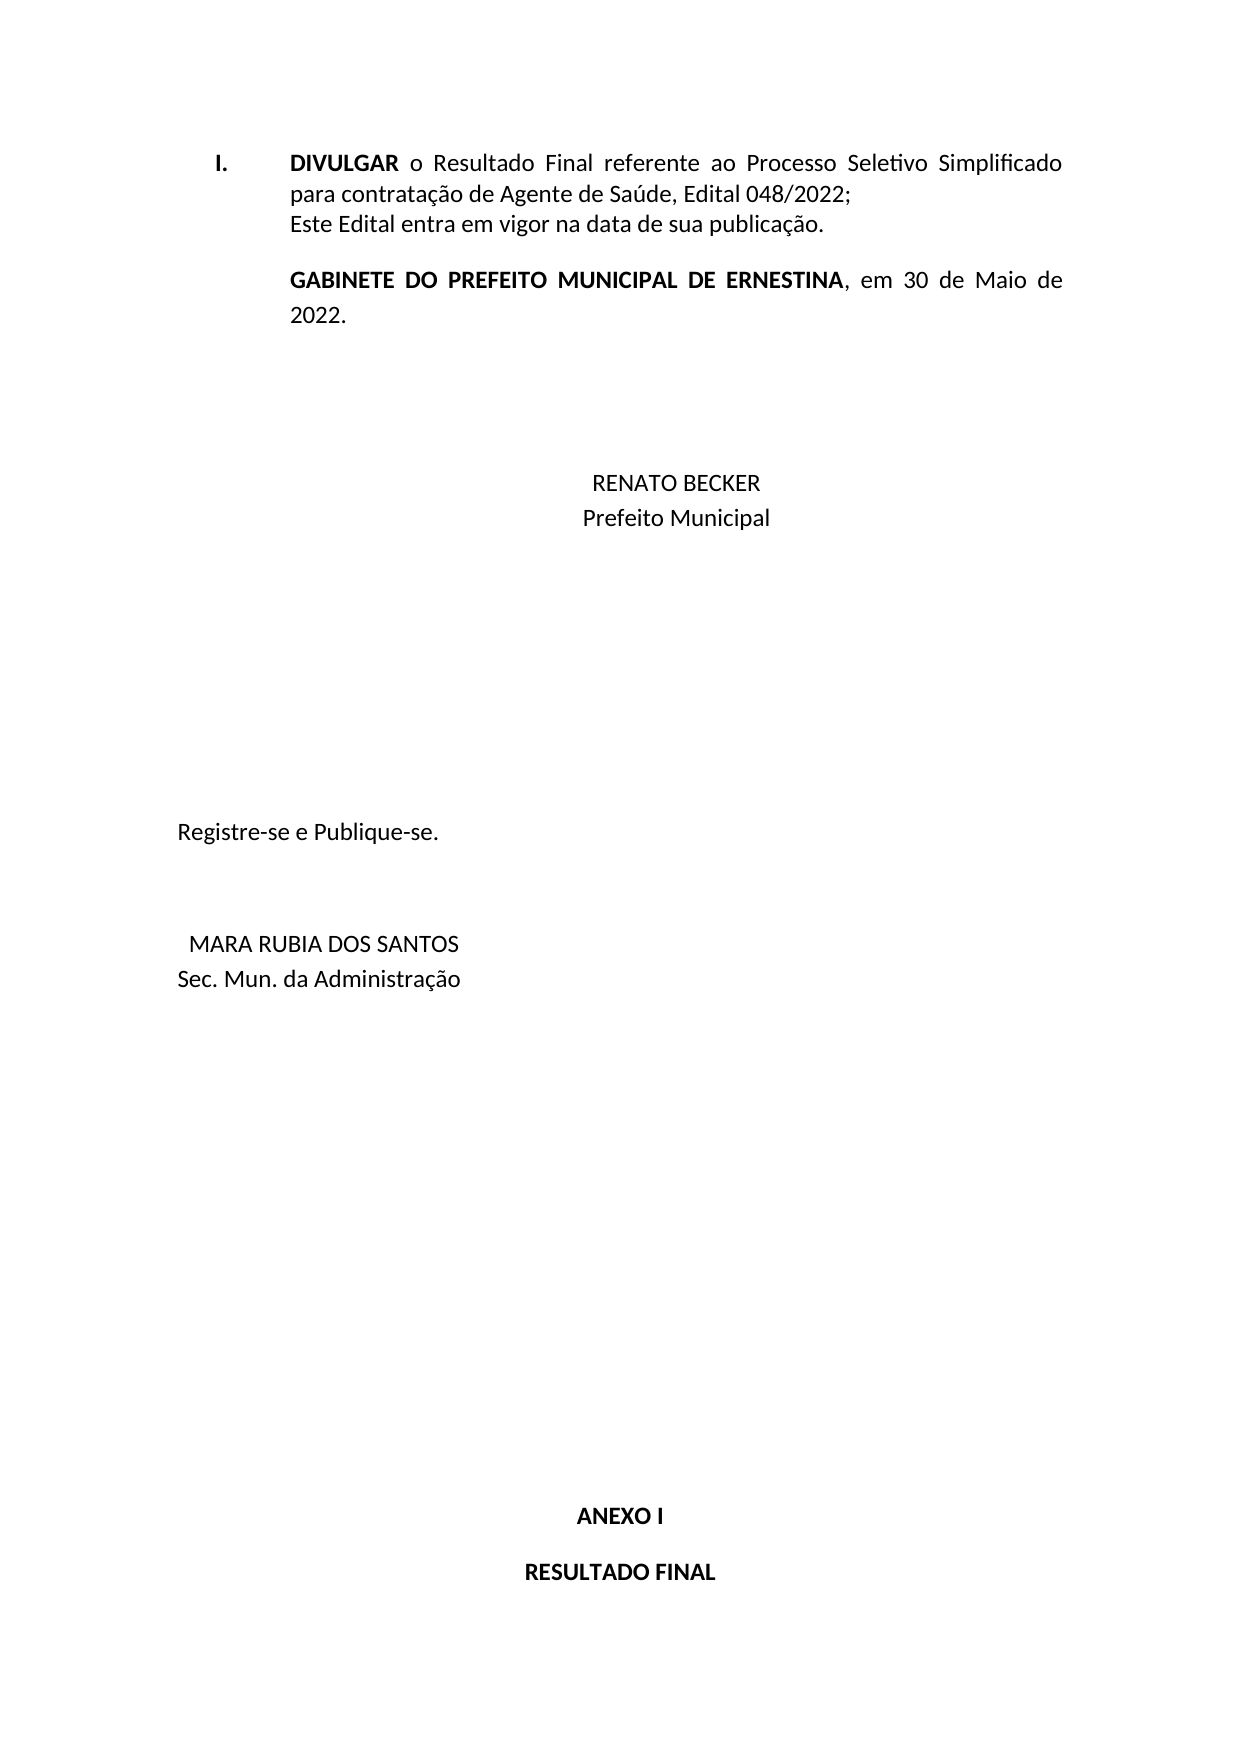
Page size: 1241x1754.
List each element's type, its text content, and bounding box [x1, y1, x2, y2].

text RENATO BECKER [177, 467, 1063, 497]
text Registre-se e Publique-se. [177, 816, 1063, 847]
text RESULTADO FINAL [177, 1556, 1063, 1587]
list DIVULGAR o Resultado Final referente ao Processo Seletivo Simplificado para contratação de Agente de Saúde, Edital 048/2022; [215, 148, 1063, 209]
text Este Edital entra em vigor na data de sua publicação. [290, 209, 1063, 239]
text MARA RUBIA DOS SANTOS [177, 928, 1063, 958]
text ANEXO I [177, 1500, 1063, 1531]
text Prefeito Municipal [177, 502, 1063, 532]
text Sec. Mun. da Administração [177, 963, 1063, 993]
text GABINETE DO PREFEITO MUNICIPAL DE ERNESTINA, em 30 de Maio de 2022. [290, 264, 1063, 330]
